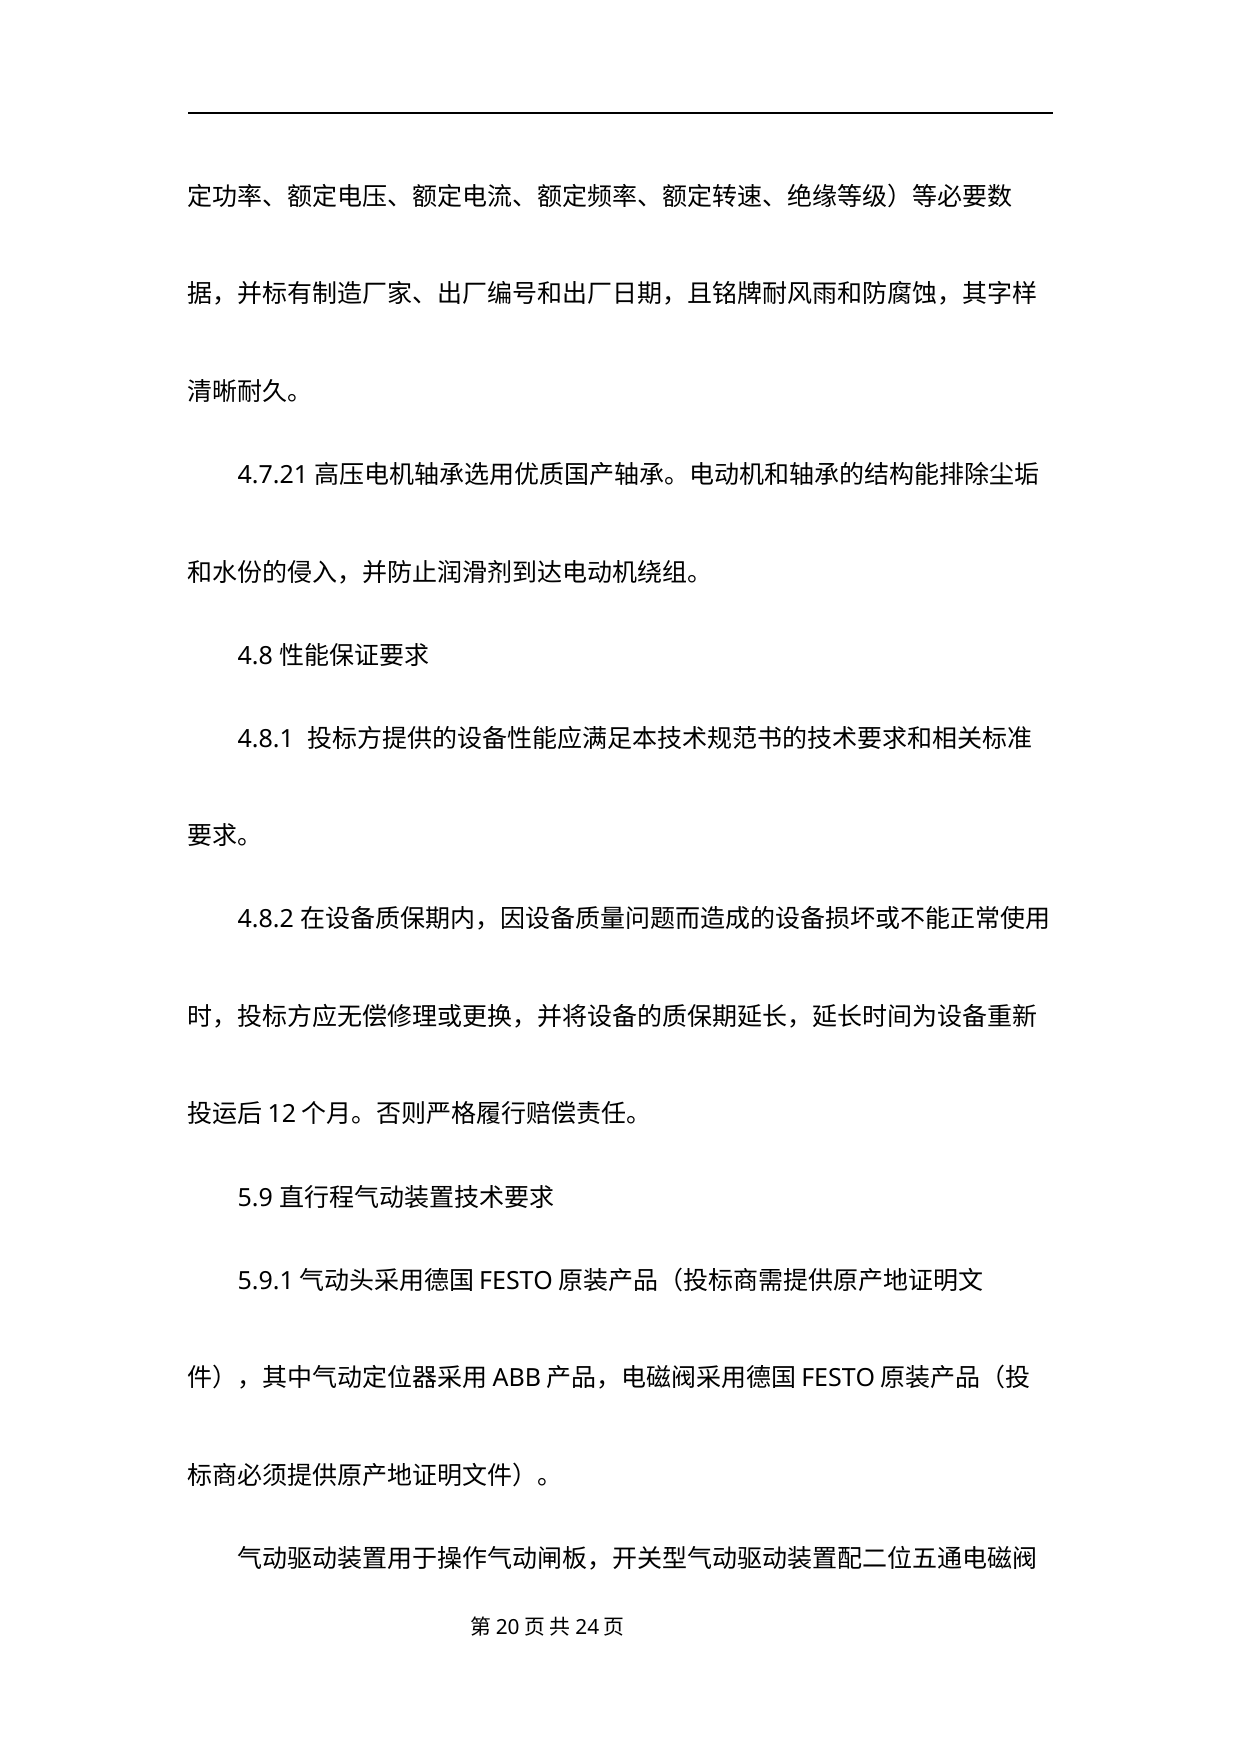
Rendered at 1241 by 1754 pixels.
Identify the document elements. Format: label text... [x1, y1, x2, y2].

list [187, 162, 1053, 422]
list 5.9.1气动头采用德国FESTO原装产品（投标商需提供原产地证明文件），其中气动定位器采用ABB产品，电磁阀采用德国FESTO原装产品（投标商必须提供原产地证明文件）。 [187, 1246, 1053, 1506]
list 4.7.21 高压电机轴承选用优质国产轴承。电动机和轴承的结构能排除尘垢和水份的侵入，并防止润滑剂到达电动机绕组。 [187, 440, 1053, 603]
list 4.8.2 在设备质保期内，因设备质量问题而造成的设备损坏或不能正常使用时，投标方应无偿修理或更换，并将设备的质保期延长，延长时间为设备重新投运后12个月。否则严格履行赔偿责任。 [187, 884, 1053, 1144]
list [187, 1524, 1053, 1589]
list 4.8 性能保证要求 [187, 621, 1053, 686]
list 5.9 直行程气动装置技术要求 [187, 1163, 1053, 1228]
list 4.8.1 投标方提供的设备性能应满足本技术规范书的技术要求和相关标准要求。 [187, 704, 1053, 866]
